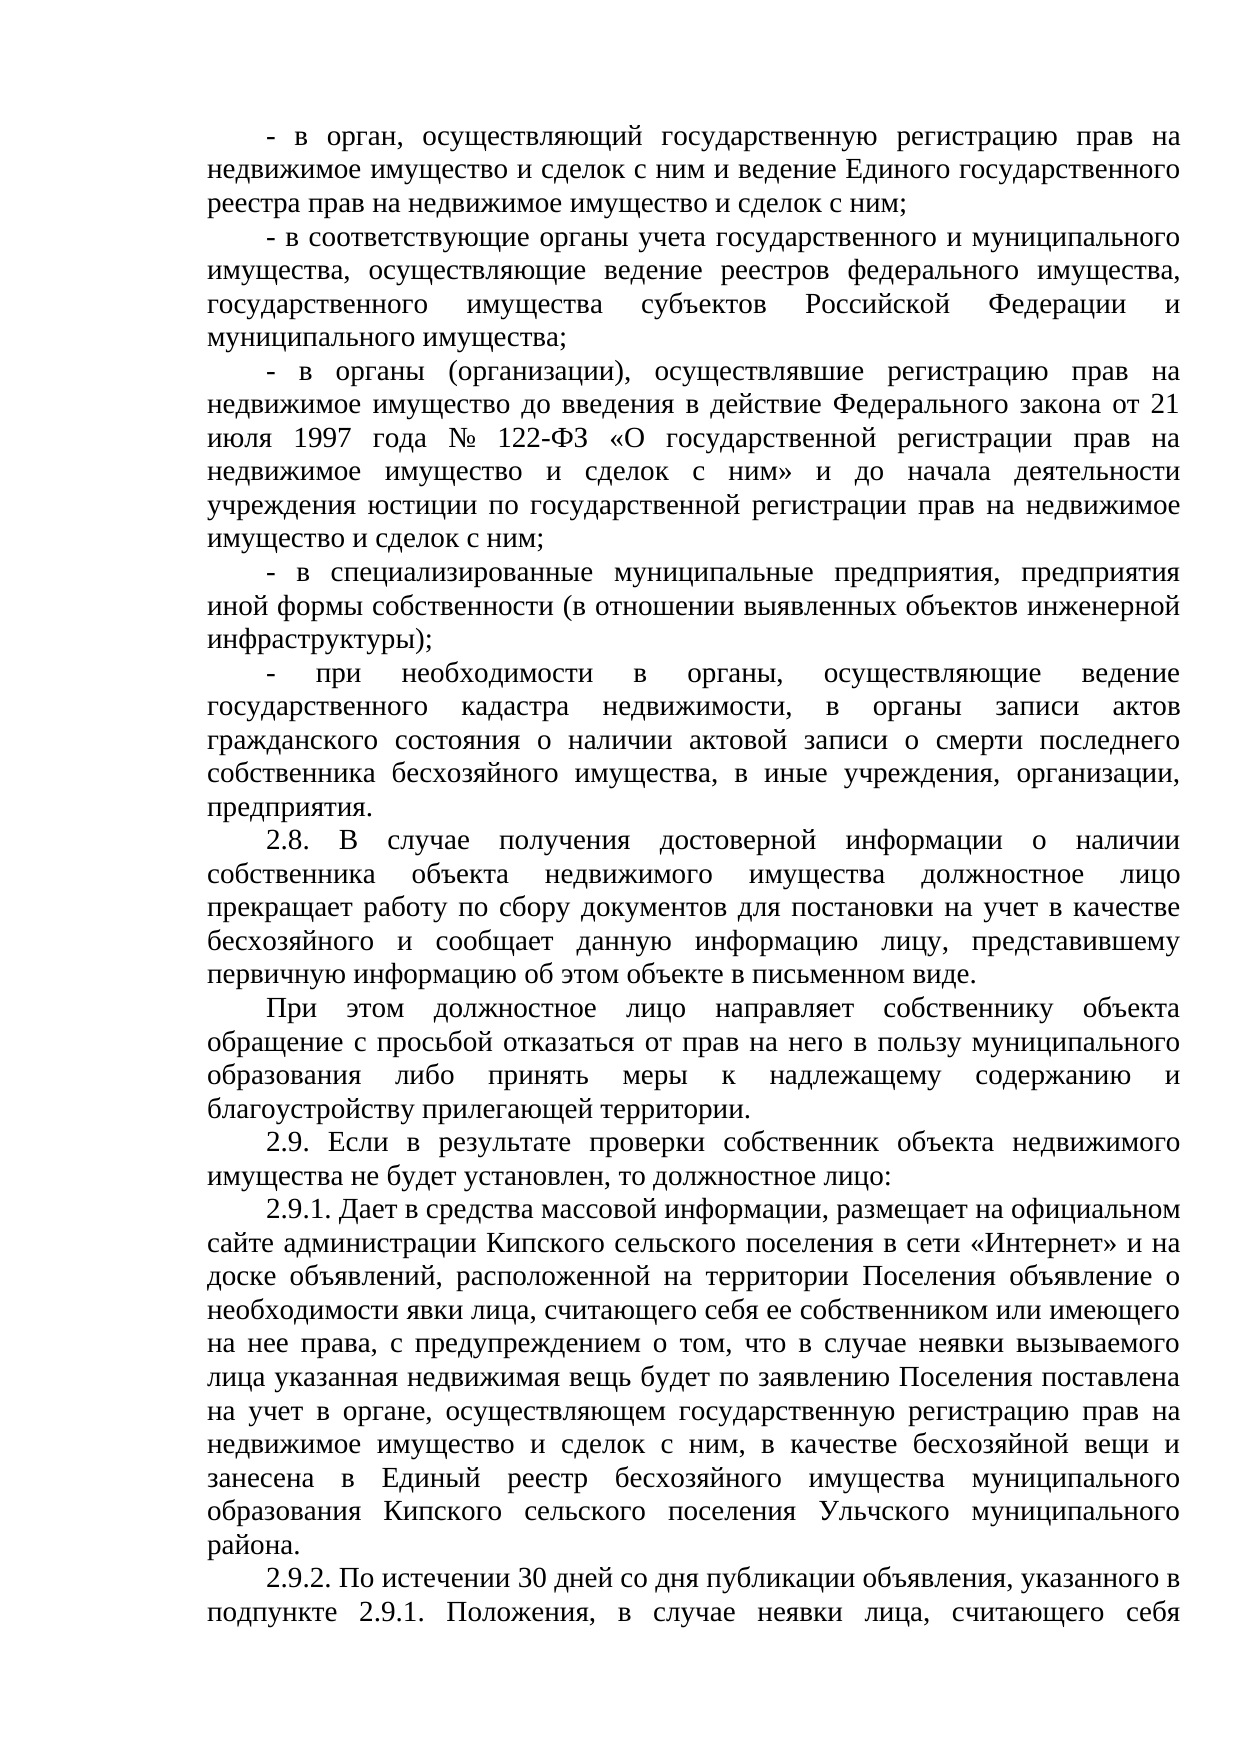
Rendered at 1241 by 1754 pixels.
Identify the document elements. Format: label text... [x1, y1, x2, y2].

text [207, 1560, 1181, 1627]
text - в орган, осуществляющий государственную регистрацию прав на недвижимое имущество и сделок с ним и ведение Единого государственного реестра прав на недвижимое имущество и сделок с ним; [207, 118, 1181, 219]
text - при необходимости в органы, осуществляющие ведение государственного кадастра недвижимости, в органы записи актов гражданского состояния о наличии актовой записи о смерти последнего собственника бесхозяйного имущества, в иные учреждения, организации, предприятия. [207, 655, 1181, 822]
text - в соответствующие органы учета государственного и муниципального имущества, осуществляющие ведение реестров федерального имущества, государственного имущества субъектов Российской Федерации и муниципального имущества; [207, 219, 1181, 353]
text 2.9.1. Дает в средства массовой информации, размещает на официальном сайте администрации Кипского сельского поселения в сети «Интернет» и на доске объявлений, расположенной на территории Поселения объявление о необходимости явки лица, считающего себя ее собственником или имеющего на нее права, с предупреждением о том, что в случае неявки вызываемого лица указанная недвижимая вещь будет по заявлению Поселения поставлена на учет в органе, осуществляющем государственную регистрацию прав на недвижимое имущество и сделок с ним, в качестве бесхозяйной вещи и занесена в Единый реестр бесхозяйного имущества муниципального образования Кипского сельского поселения Ульчского муниципального района. [207, 1191, 1181, 1560]
text - в специализированные муниципальные предприятия, предприятия иной формы собственности (в отношении выявленных объектов инженерной инфраструктуры); [207, 554, 1181, 655]
text 2.9. Если в результате проверки собственник объекта недвижимого имущества не будет установлен, то должностное лицо: [207, 1124, 1181, 1191]
text 2.8. В случае получения достоверной информации о наличии собственника объекта недвижимого имущества должностное лицо прекращает работу по сбору документов для постановки на учет в качестве бесхозяйного и сообщает данную информацию лицу, представившему первичную информацию об этом объекте в письменном виде. [207, 822, 1181, 990]
text - в органы (организации), осуществлявшие регистрацию прав на недвижимое имущество до введения в действие Федерального закона от 21 июля 1997 года № 122-ФЗ «О государственной регистрации прав на недвижимое имущество и сделок с ним» и до начала деятельности учреждения юстиции по государственной регистрации прав на недвижимое имущество и сделок с ним; [207, 353, 1181, 554]
text При этом должностное лицо направляет собственнику объекта обращение с просьбой отказаться от прав на него в пользу муниципального образования либо принять меры к надлежащему содержанию и благоустройству прилегающей территории. [207, 990, 1181, 1124]
